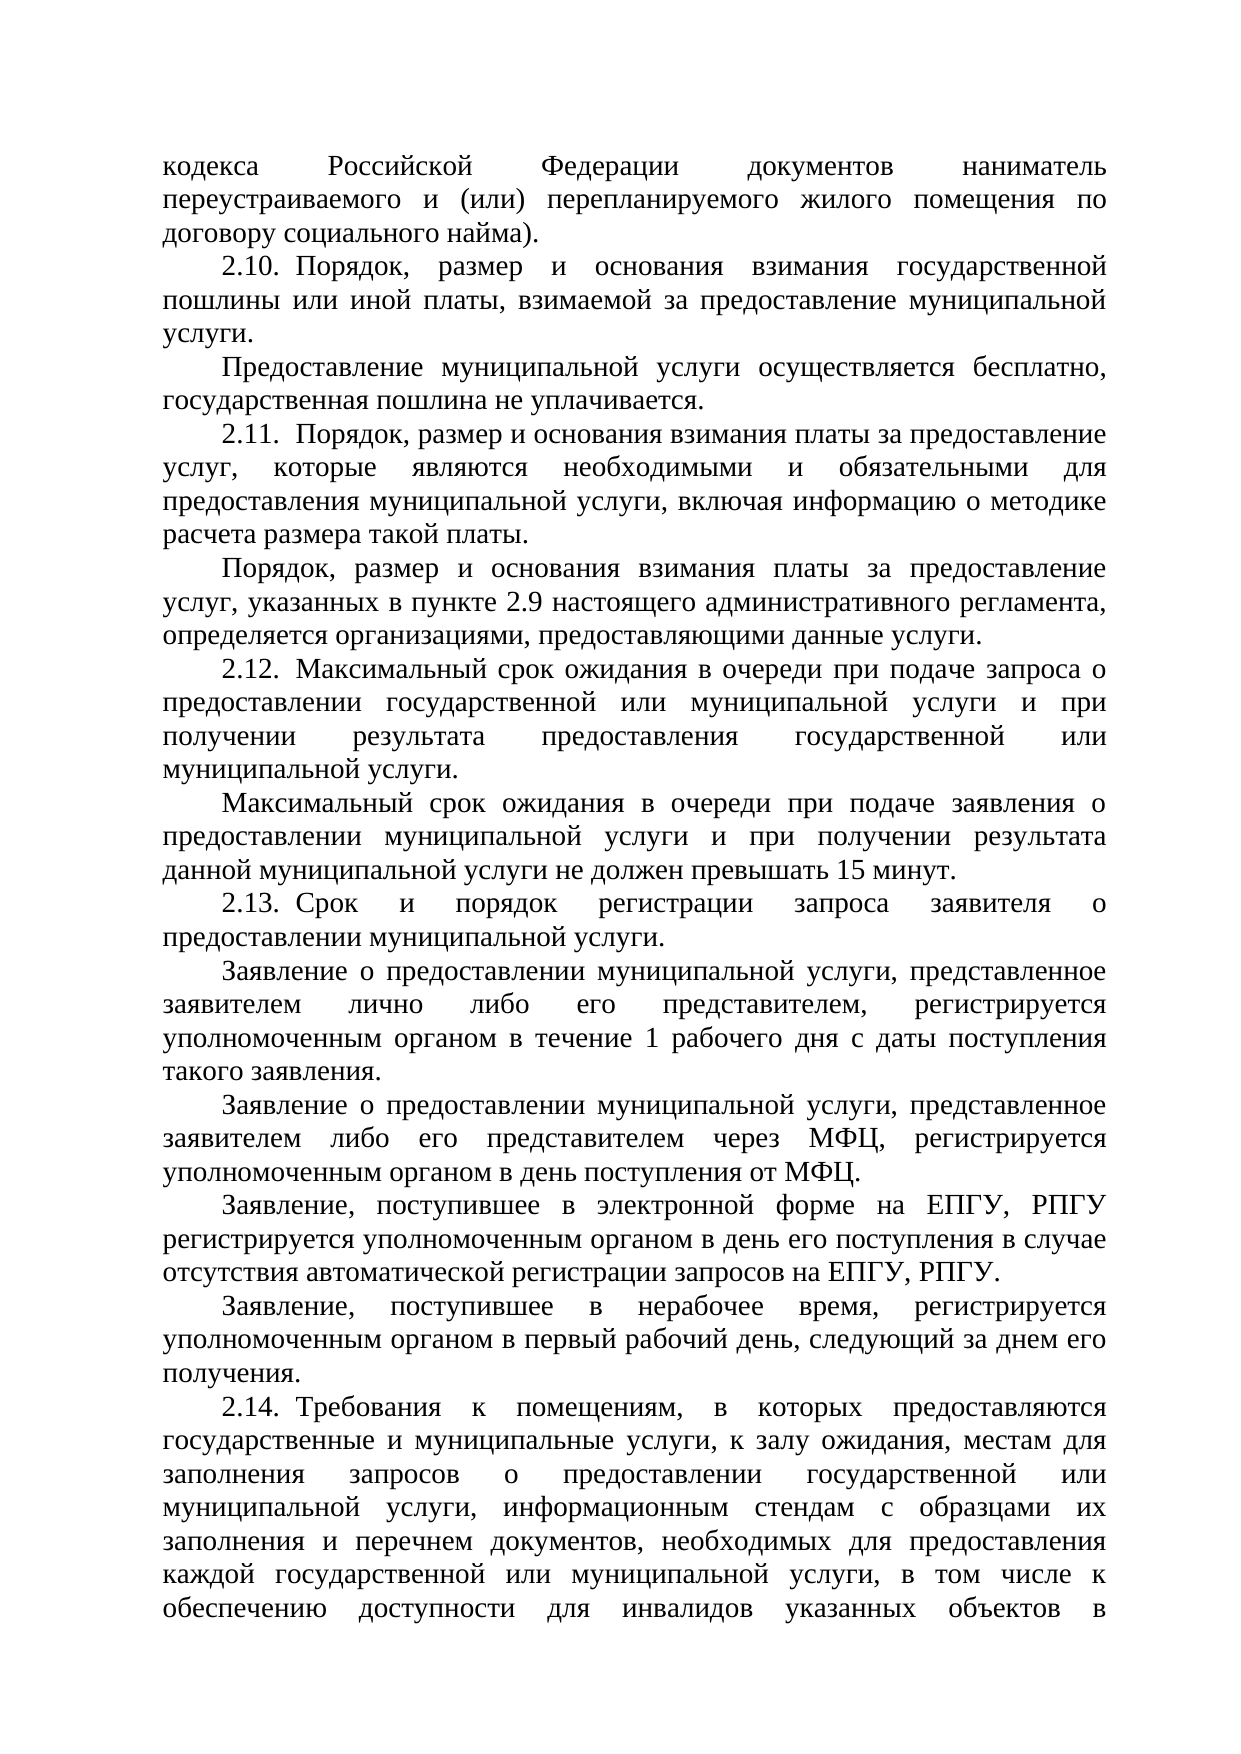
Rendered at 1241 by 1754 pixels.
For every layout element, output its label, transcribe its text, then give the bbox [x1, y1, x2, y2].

list Порядок, размер и основания взимания платы за предоставление услуг, указанных в пункте 2.9 настоящего административного регламента, определяется организациями, предоставляющими данные услуги. [162, 550, 1107, 651]
list Предоставление муниципальной услуги осуществляется бесплатно, государственная пошлина не уплачивается. [162, 349, 1107, 416]
list Порядок, размер и основания взимания платы за предоставление услуг, которые являются необходимыми и обязательными для предоставления муниципальной услуги, включая информацию о методике расчета размера такой платы. [162, 416, 1107, 550]
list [162, 148, 1107, 248]
list Заявление о предоставлении муниципальной услуги, представленное заявителем либо его представителем через МФЦ, регистрируется уполномоченным органом в день поступления от МФЦ. [162, 1087, 1107, 1187]
list Заявление о предоставлении муниципальной услуги, представленное заявителем лично либо его представителем, регистрируется уполномоченным органом в течение 1 рабочего дня с даты поступления такого заявления. [162, 953, 1107, 1087]
list Максимальный срок ожидания в очереди при подаче заявления о предоставлении муниципальной услуги и при получении результата данной муниципальной услуги не должен превышать 15 минут. [162, 785, 1107, 886]
list Максимальный срок ожидания в очереди при подаче запроса о предоставлении государственной или муниципальной услуги и при получении результата предоставления государственной или муниципальной услуги. [162, 651, 1107, 785]
list Порядок, размер и основания взимания государственной пошлины или иной платы, взимаемой за предоставление муниципальной услуги. [162, 248, 1107, 349]
list Заявление, поступившее в нерабочее время, регистрируется уполномоченным органом в первый рабочий день, следующий за днем его получения. [162, 1288, 1107, 1389]
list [162, 1389, 1107, 1623]
list Заявление, поступившее в электронной форме на ЕПГУ, РПГУ регистрируется уполномоченным органом в день его поступления в случае отсутствия автоматической регистрации запросов на ЕПГУ, РПГУ. [162, 1187, 1107, 1288]
list Срок и порядок регистрации запроса заявителя о предоставлении муниципальной услуги. [162, 886, 1107, 953]
